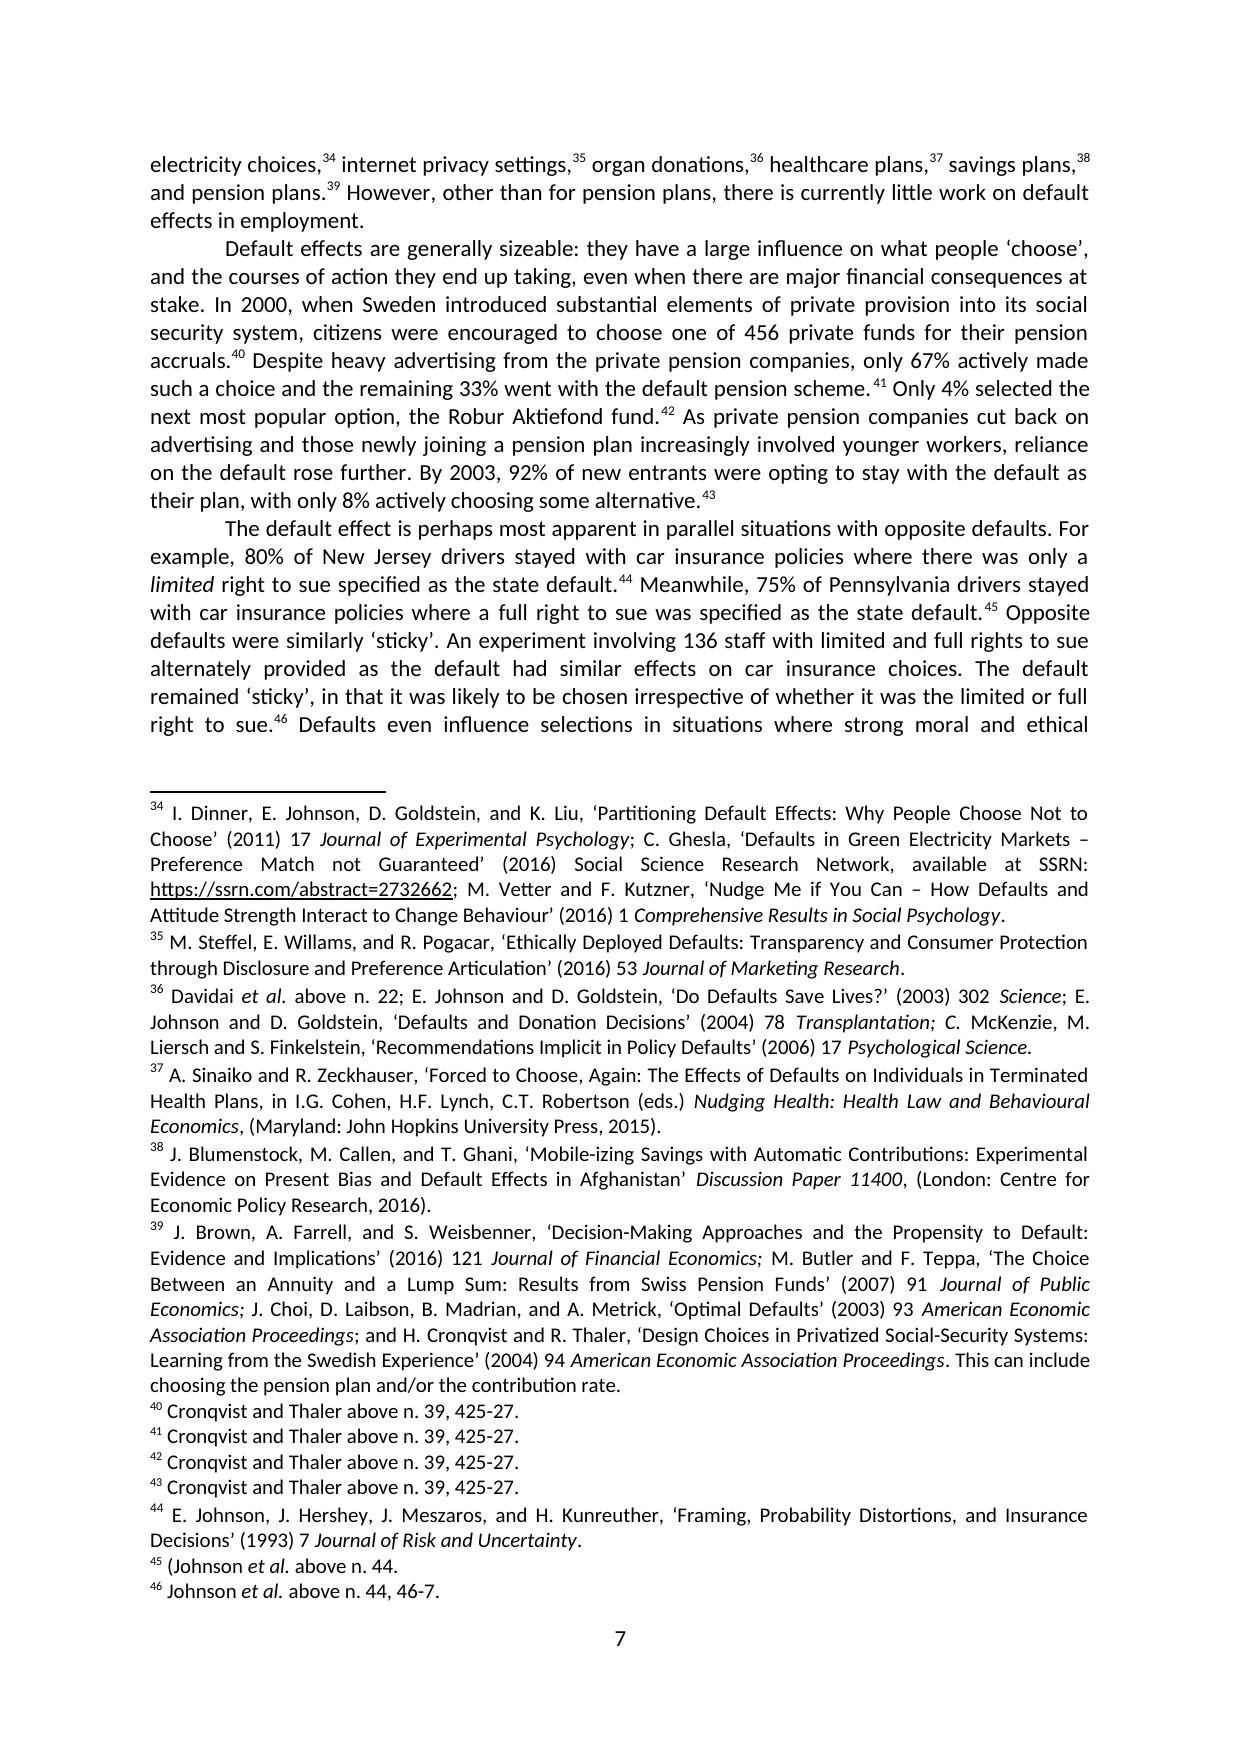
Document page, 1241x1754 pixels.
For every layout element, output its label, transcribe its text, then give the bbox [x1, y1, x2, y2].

text The non-union default could have a substantial negative impact on the numbers of employees joining a union as a consequence of the default effect. This refers to the increased probability an option will be selected just because it has been specified as the default. Thus, specifying non-unionism as the default increases the probability workers will remain non-union, effectively by default. The default effect is an empirically substantiated finding across many experimental and observational studies in a wide range of decision-making contexts. These include charitable donations, car insurance purchases, consumer product selections, medical decisions, green electricity choices, internet privacy settings, organ donations, healthcare plans, savings plans, and pension plans. However, other than for pension plans, there is currently little work on default effects in employment. [150, 150, 1090, 234]
text The default effect is perhaps most apparent in parallel situations with opposite defaults. For example, 80% of New Jersey drivers stayed with car insurance policies where there was only a limited right to sue specified as the state default. Meanwhile, 75% of Pennsylvania drivers stayed with car insurance policies where a full right to sue was specified as the state default. Opposite defaults were similarly ‘sticky’. An experiment involving 136 staff with limited and full rights to sue alternately provided as the default had similar effects on car insurance choices. The default remained ‘sticky’, in that it was likely to be chosen irrespective of whether it was the limited or full right to sue. Defaults even influence selections in situations where strong moral and ethical positions would normally be anticipated, such as green electricity, organ donation, charitable giving, and end-of-life decisions. [150, 514, 1090, 738]
text Default effects are generally sizeable: they have a large influence on what people ‘choose’, and the courses of action they end up taking, even when there are major financial consequences at stake. In 2000, when Sweden introduced substantial elements of private provision into its social security system, citizens were encouraged to choose one of 456 private funds for their pension accruals. Despite heavy advertising from the private pension companies, only 67% actively made such a choice and the remaining 33% went with the default pension scheme. Only 4% selected the next most popular option, the Robur Aktiefond fund. As private pension companies cut back on advertising and those newly joining a pension plan increasingly involved younger workers, reliance on the default rose further. By 2003, 92% of new entrants were opting to stay with the default as their plan, with only 8% actively choosing some alternative. [150, 234, 1090, 514]
